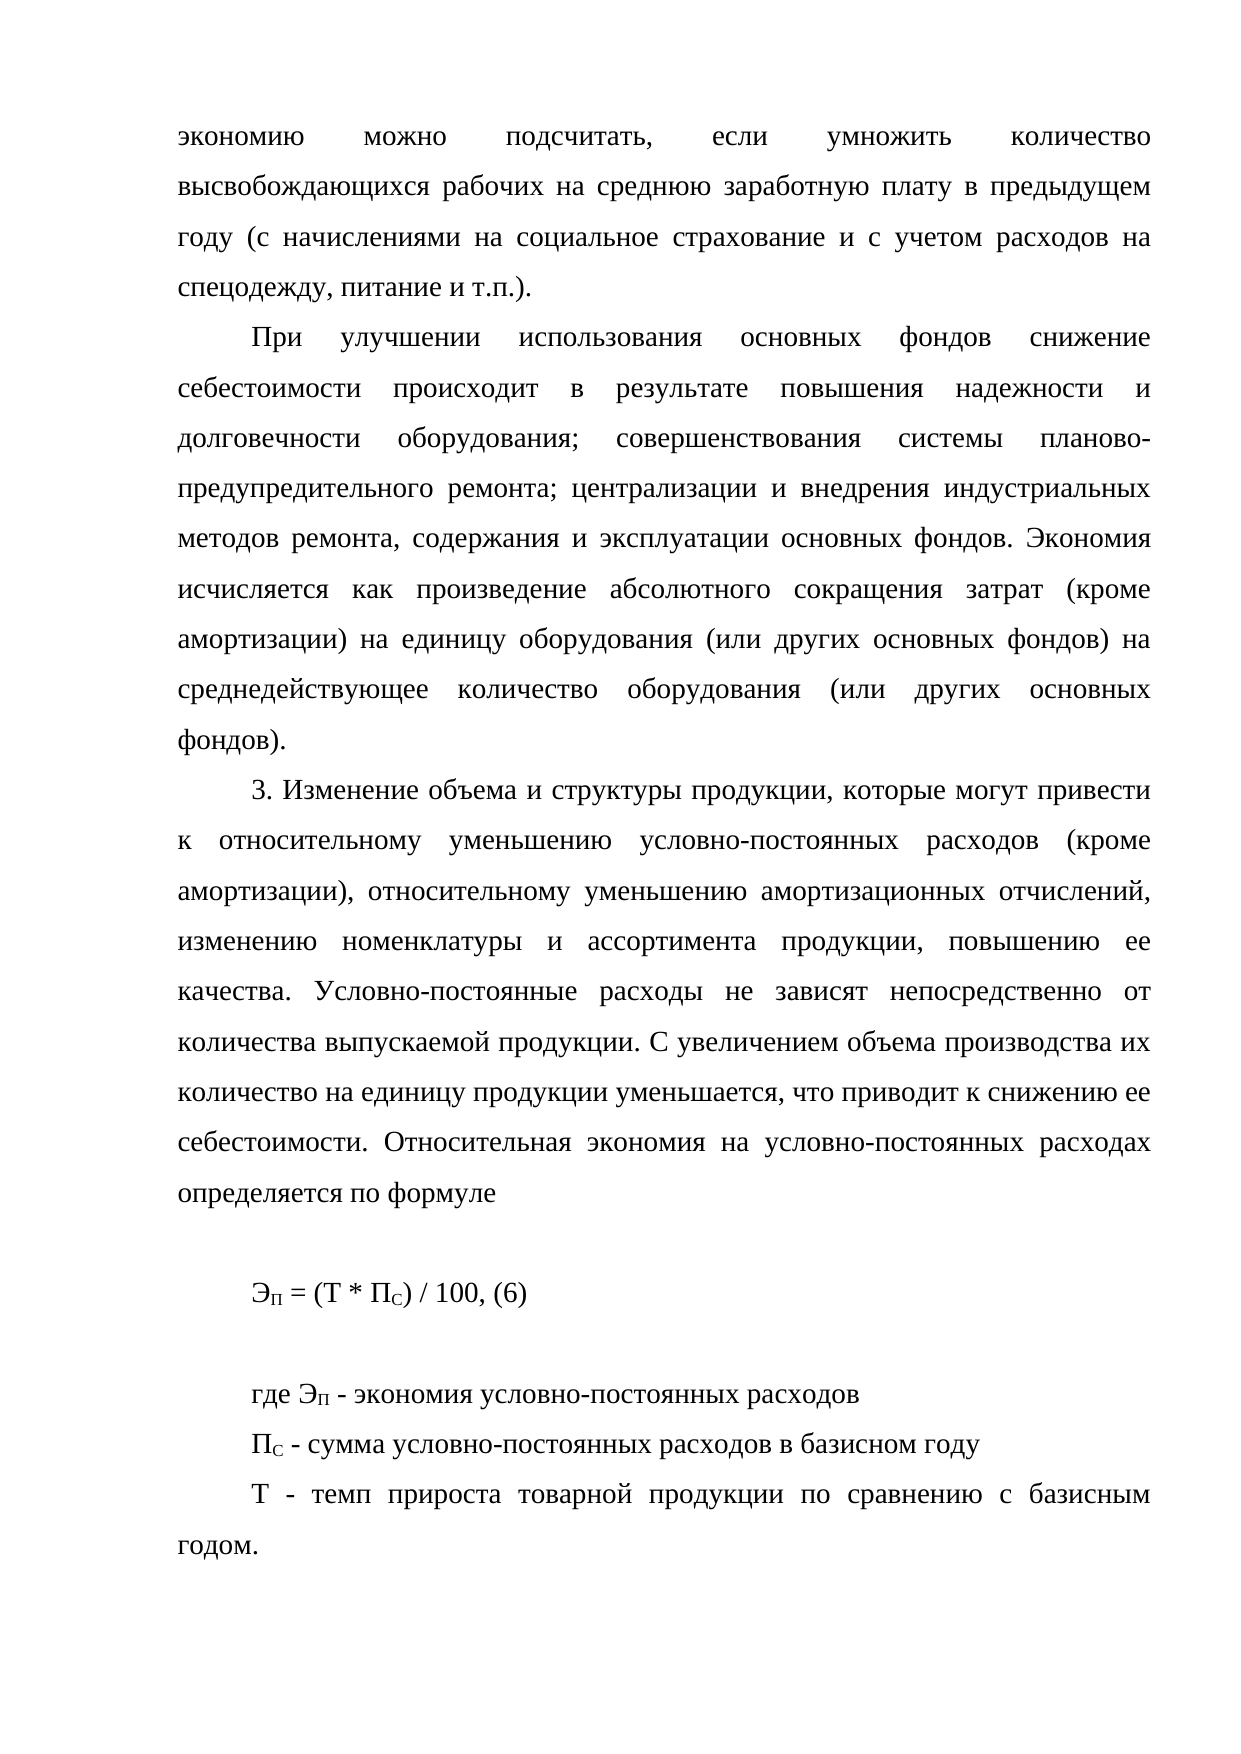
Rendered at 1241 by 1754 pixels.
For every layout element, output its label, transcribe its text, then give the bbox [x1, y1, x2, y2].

text При улучшении использования основных фондов снижение себестоимости происходит в результате повышения надежности и долговечности оборудования; совершенствования системы планово-предупредительного ремонта; централизации и внедрения индустриальных методов ремонта, содержания и эксплуатации основных фондов. Экономия исчисляется как произведение абсолютного сокращения затрат (кроме амортизации) на единицу оборудования (или других основных фондов) на среднедействующее количество оборудования (или других основных фондов). [177, 319, 1152, 755]
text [177, 118, 1152, 303]
text ЭП = (Т * ПС) / 100, (6) [177, 1275, 1152, 1309]
text 3. Изменение объема и структуры продукции, которые могут привести к относительному уменьшению условно-постоянных расходов (кроме амортизации), относительному уменьшению амортизационных отчислений, изменению номенклатуры и ассортимента продукции, повышению ее качества. Условно-постоянные расходы не зависят непосредственно от количества выпускаемой продукции. С увеличением объема производства их количество на единицу продукции уменьшается, что приводит к снижению ее себестоимости. Относительная экономия на условно-постоянных расходах определяется по формуле [177, 772, 1152, 1208]
text ПС - сумма условно-постоянных расходов в базисном году [177, 1426, 1152, 1460]
text Т - темп прироста товарной продукции по сравнению с базисным годом. [177, 1477, 1152, 1560]
text где ЭП - экономия условно-постоянных расходов [177, 1376, 1152, 1409]
